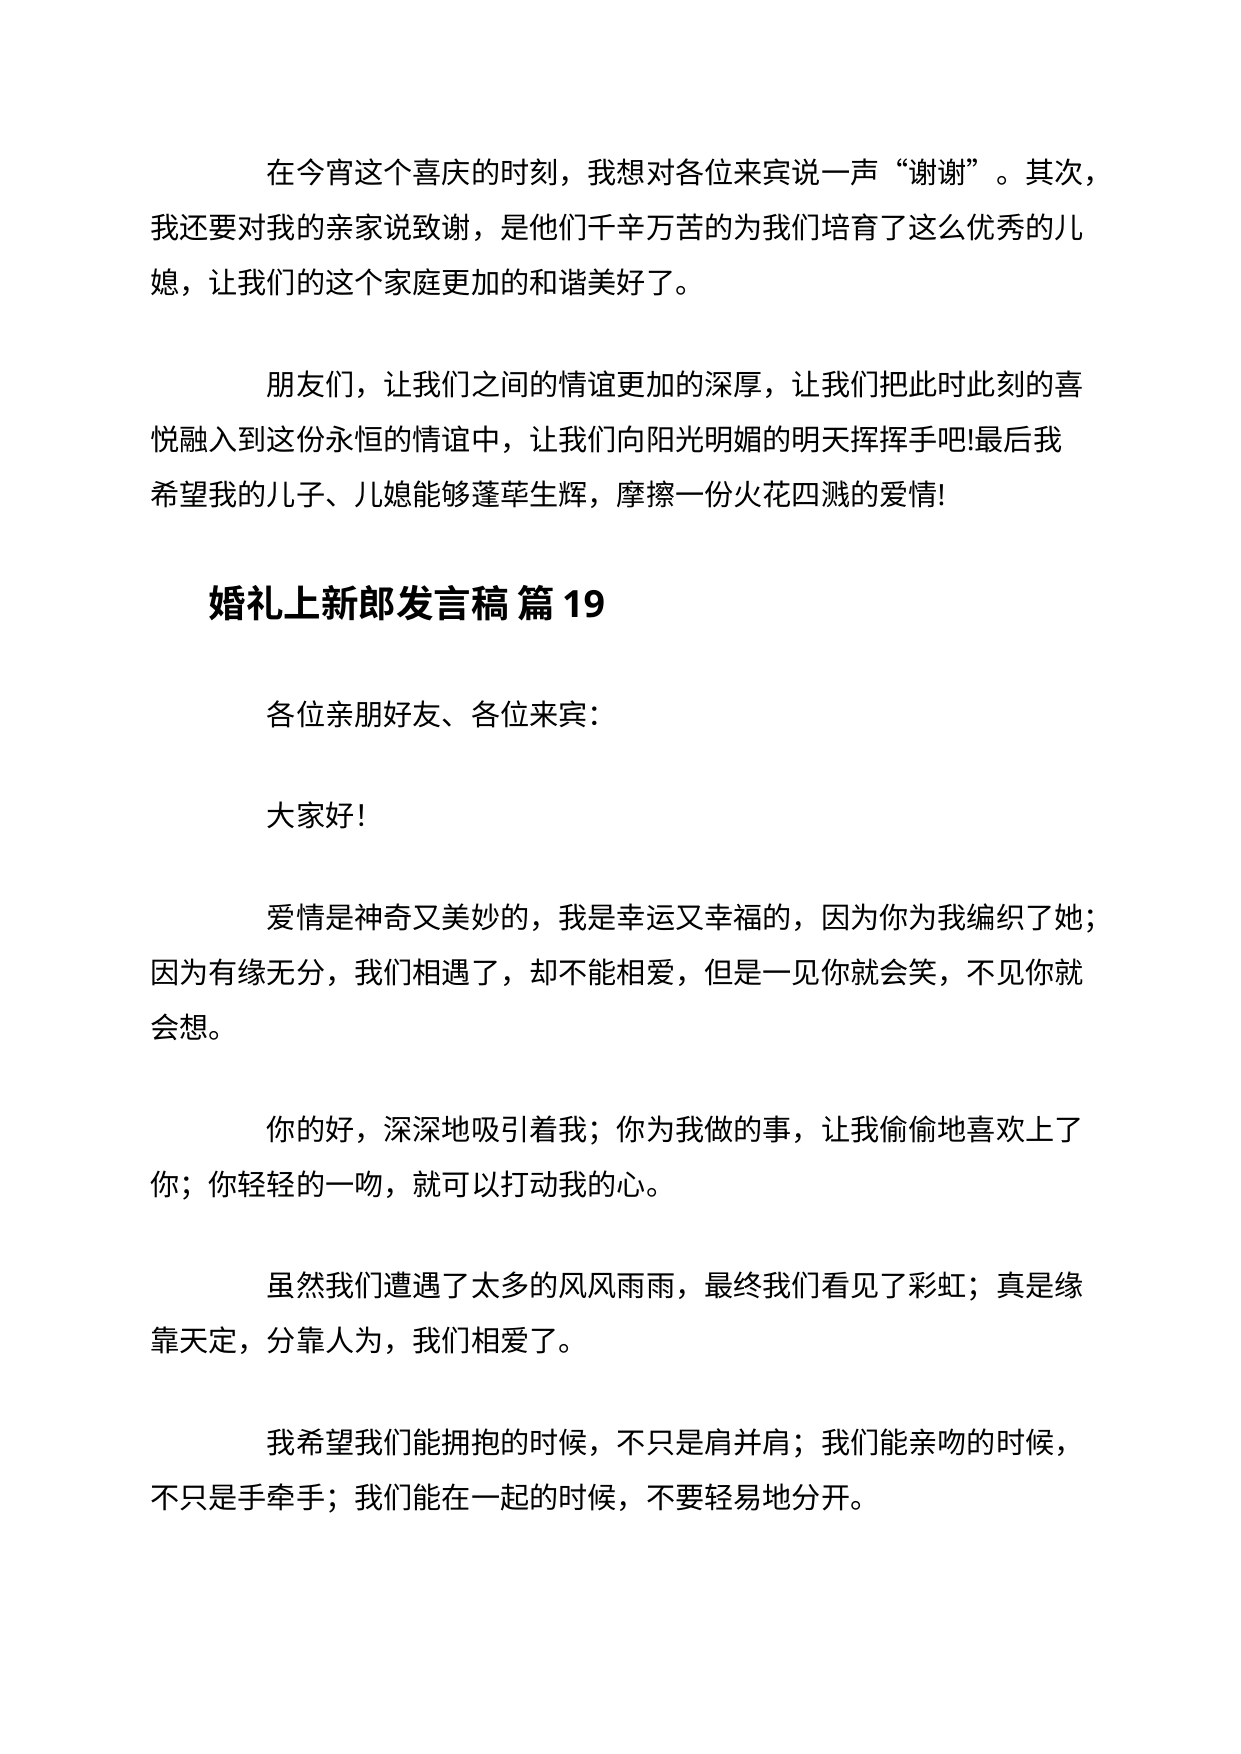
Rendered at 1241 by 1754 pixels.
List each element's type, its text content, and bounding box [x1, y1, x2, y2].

text 朋友们，让我们之间的情谊更加的深厚，让我们把此时此刻的喜悦融入到这份永恒的情谊中，让我们向阳光明媚的明天挥挥手吧!最后我希望我的儿子、儿媳能够蓬荜生辉，摩擦一份火花四溅的爱情! [150, 362, 1090, 514]
text 虽然我们遭遇了太多的风风雨雨，最终我们看见了彩虹；真是缘靠天定，分靠人为，我们相爱了。 [150, 1263, 1090, 1360]
text 在今宵这个喜庆的时刻，我想对各位来宾说一声“谢谢”。其次，我还要对我的亲家说致谢，是他们千辛万苦的为我们培育了这么优秀的儿媳，让我们的这个家庭更加的和谐美好了。 [150, 150, 1090, 302]
text 各位亲朋好友、各位来宾： [150, 691, 1090, 733]
text 你的好，深深地吸引着我；你为我做的事，让我偷偷地喜欢上了你；你轻轻的一吻，就可以打动我的心。 [150, 1106, 1090, 1203]
text 我希望我们能拥抱的时候，不只是肩并肩；我们能亲吻的时候，不只是手牵手；我们能在一起的时候，不要轻易地分开。 [150, 1419, 1090, 1517]
text 婚礼上新郎发言稿 篇19 [150, 573, 1090, 628]
text 大家好！ [150, 793, 1090, 835]
text 爱情是神奇又美妙的，我是幸运又幸福的，因为你为我编织了她；因为有缘无分，我们相遇了，却不能相爱，但是一见你就会笑，不见你就会想。 [150, 894, 1090, 1047]
